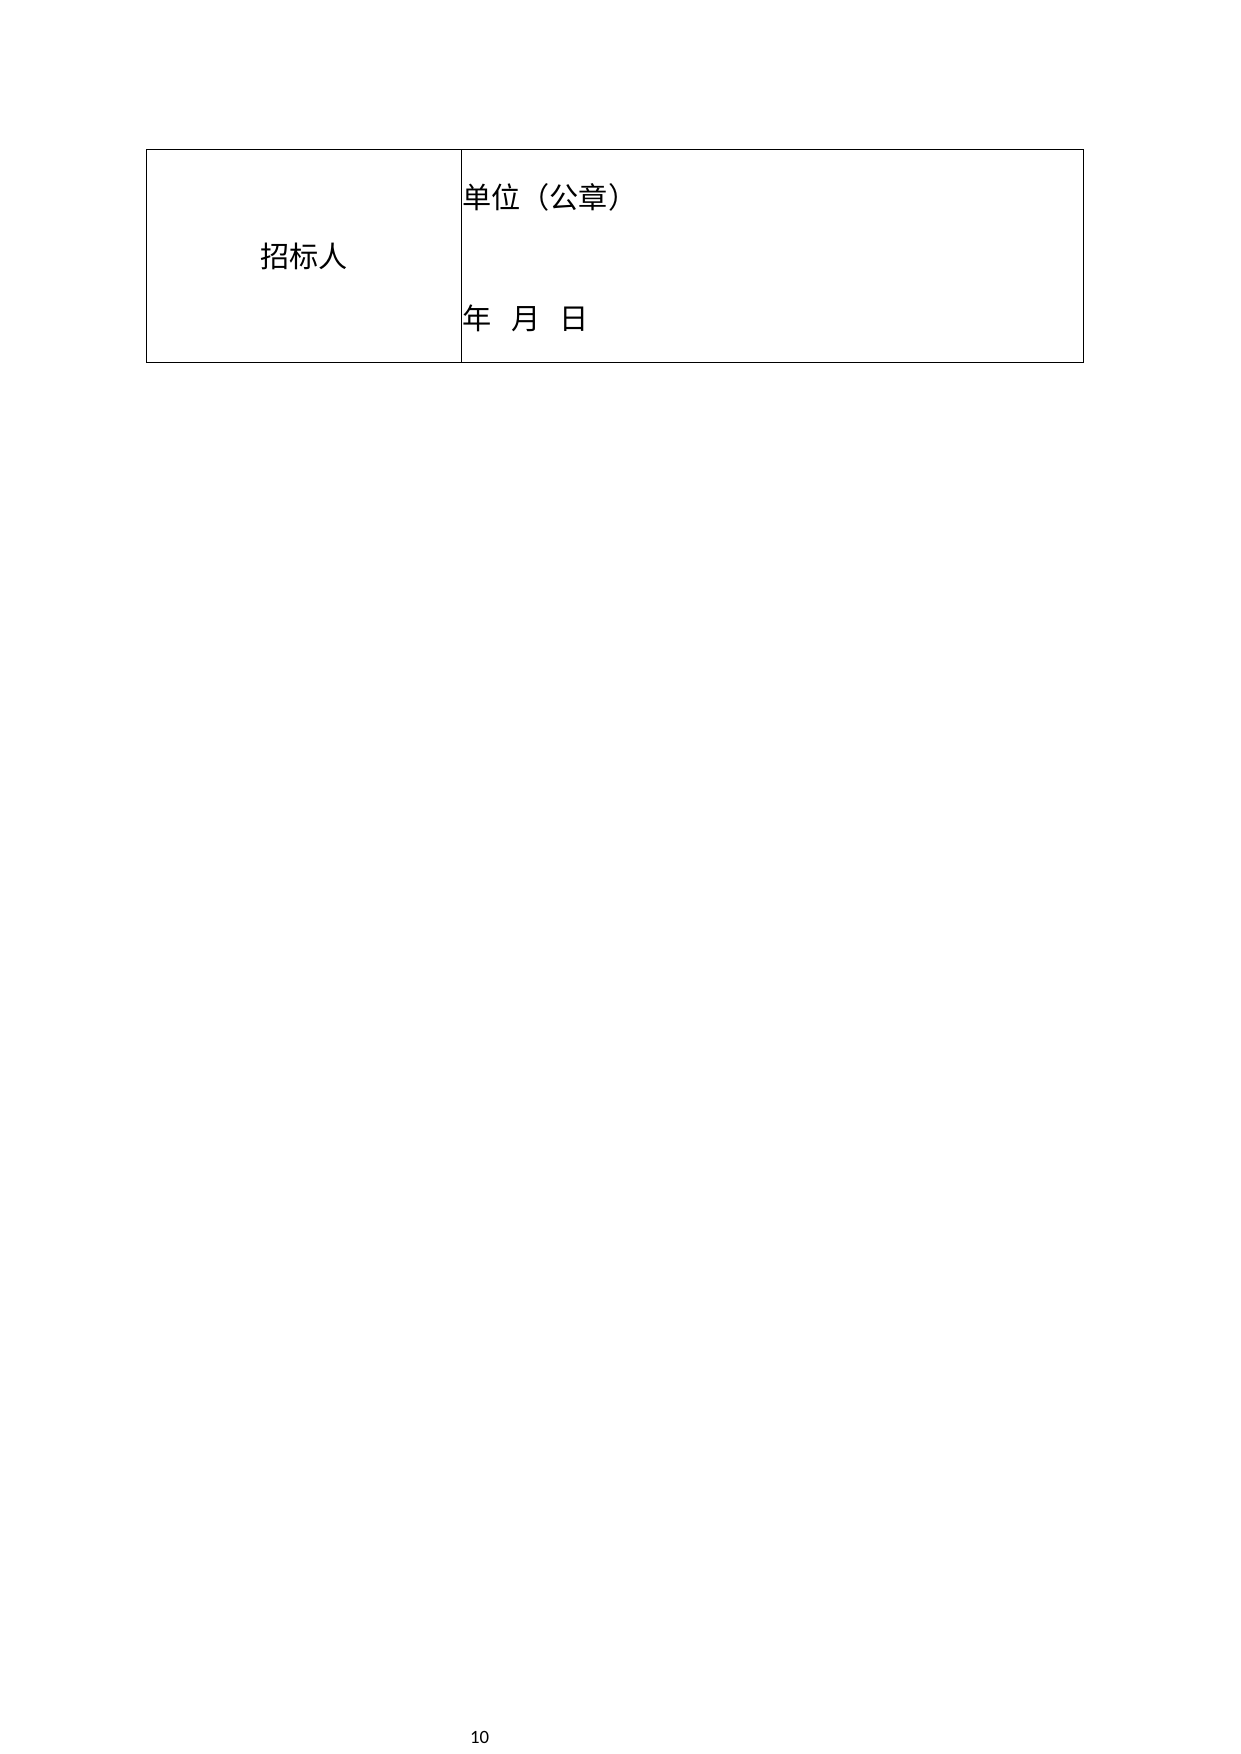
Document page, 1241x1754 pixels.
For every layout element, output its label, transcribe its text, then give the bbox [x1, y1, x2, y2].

table_cell 招标人 [147, 150, 461, 362]
table_cell 单位（公章） 年 月 日 [462, 150, 1083, 362]
